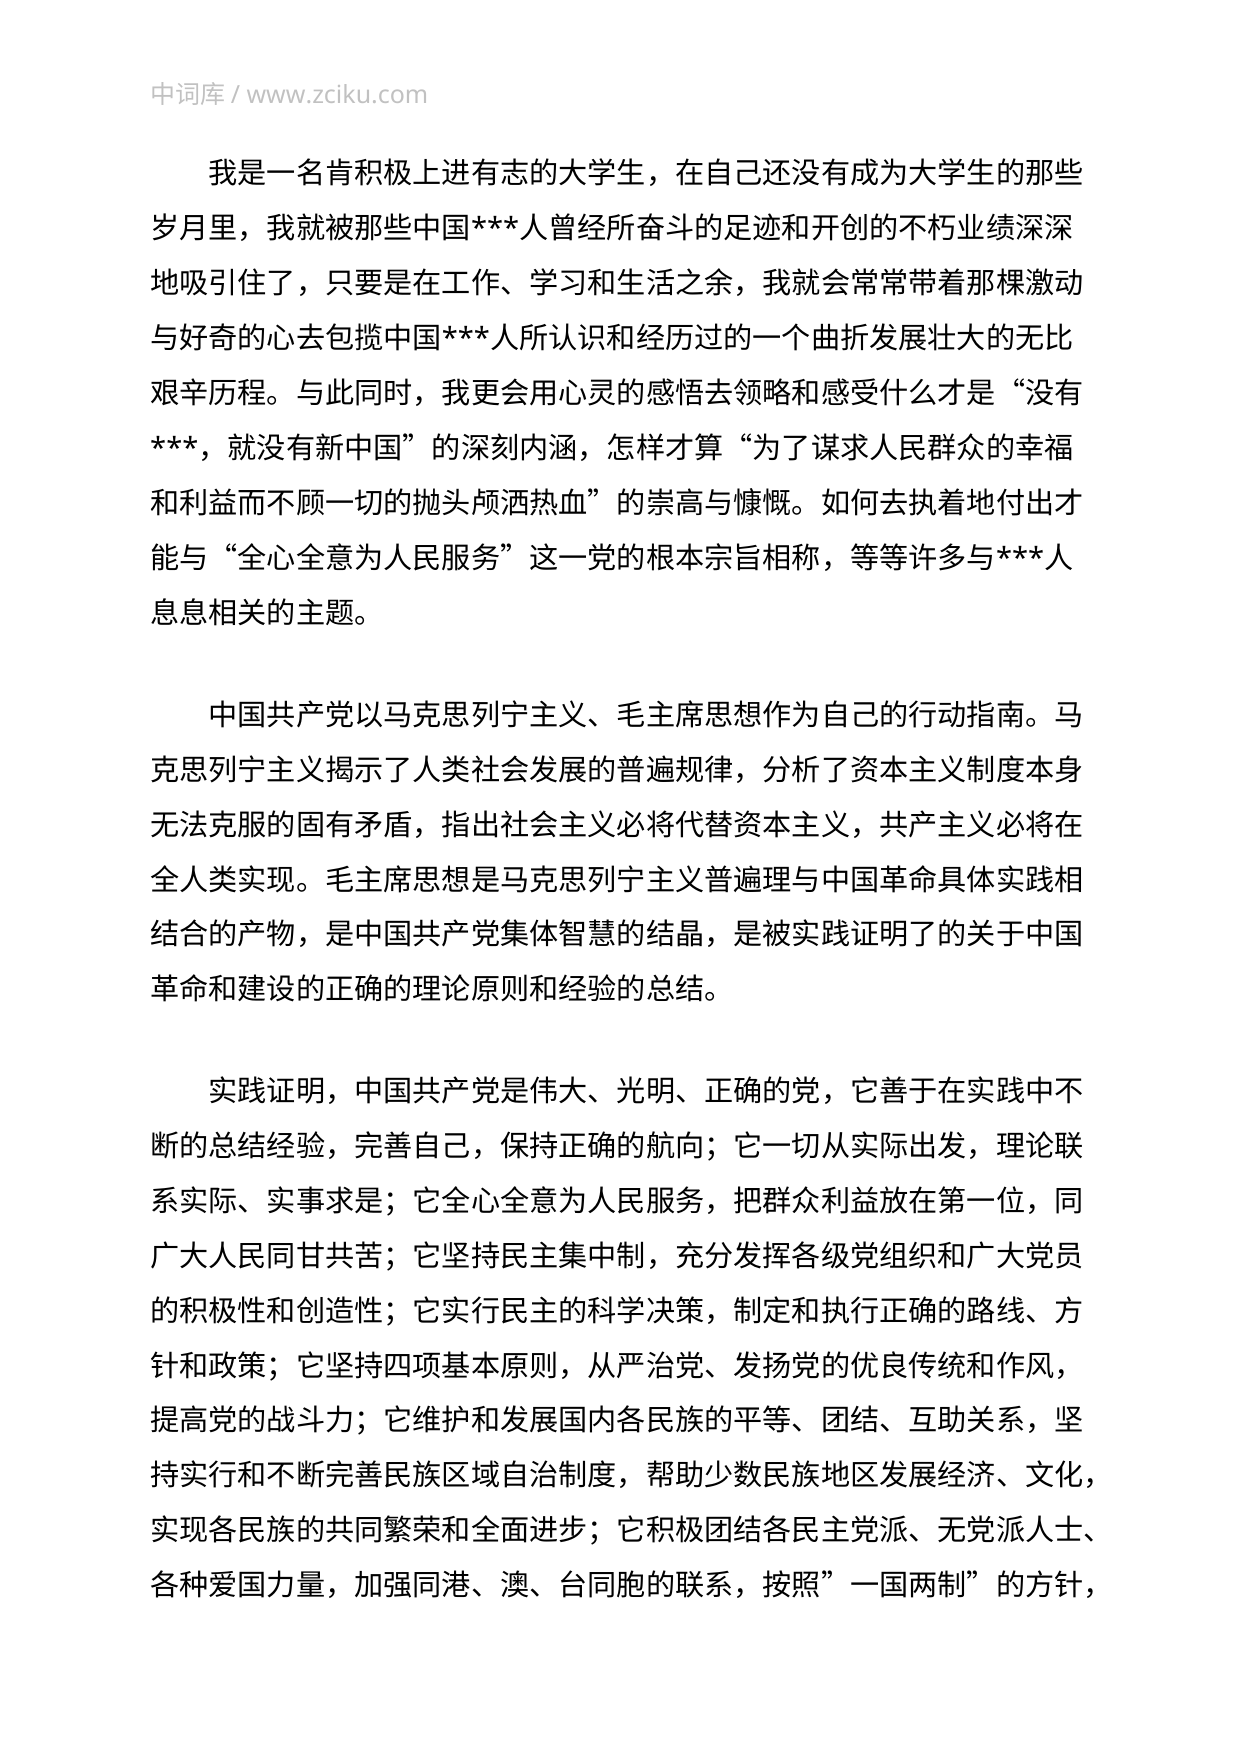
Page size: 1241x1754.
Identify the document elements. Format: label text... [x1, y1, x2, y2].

text 中国共产党以马克思列宁主义、毛主席思想作为自己的行动指南。马克思列宁主义揭示了人类社会发展的普遍规律，分析了资本主义制度本身无法克服的固有矛盾，指出社会主义必将代替资本主义，共产主义必将在全人类实现。毛主席思想是马克思列宁主义普遍理与中国革命具体实践相结合的产物，是中国共产党集体智慧的结晶，是被实践证明了的关于中国革命和建设的正确的理论原则和经验的总结。 [150, 691, 1090, 1008]
text 我是一名肯积极上进有志的大学生，在自己还没有成为大学生的那些岁月里，我就被那些中国***人曾经所奋斗的足迹和开创的不朽业绩深深地吸引住了，只要是在工作、学习和生活之余，我就会常常带着那棵激动与好奇的心去包揽中国***人所认识和经历过的一个曲折发展壮大的无比艰辛历程。与此同时，我更会用心灵的感悟去领略和感受什么才是“没有***，就没有新中国”的深刻内涵，怎样才算“为了谋求人民群众的幸福和利益而不顾一切的抛头颅洒热血”的崇高与慷慨。如何去执着地付出才能与“全心全意为人民服务”这一党的根本宗旨相称，等等许多与***人息息相关的主题。 [150, 150, 1090, 632]
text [150, 1068, 1090, 1604]
